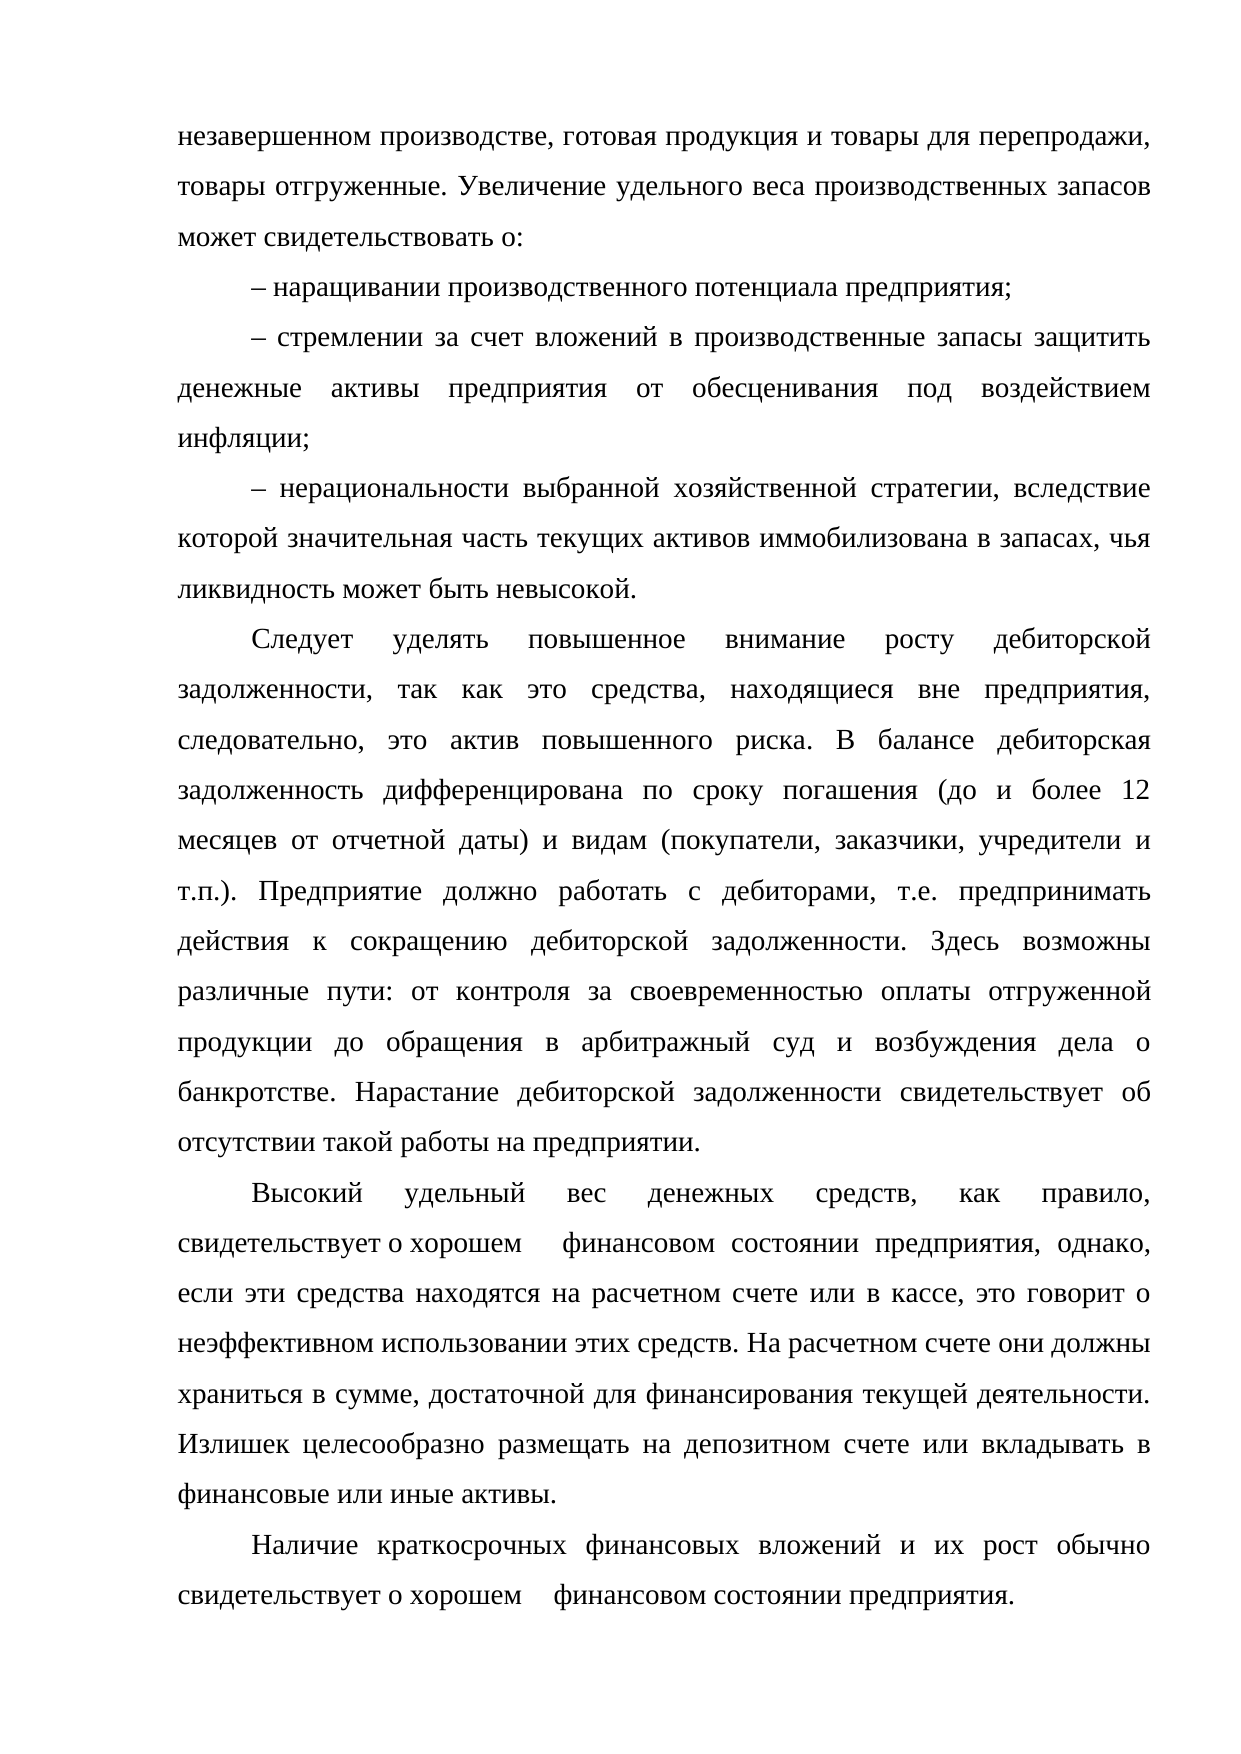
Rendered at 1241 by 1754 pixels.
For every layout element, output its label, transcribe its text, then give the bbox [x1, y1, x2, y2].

text Наличие краткосрочных финансовых вложений и их рост обычно свидетельствует о хорошем финансовом состоянии предприятия. [177, 1527, 1152, 1611]
text Следует уделять повышенное внимание росту дебиторской задолженности, так как это средства, находящиеся вне предприятия, следовательно, это актив повышенного риска. В балансе дебиторская задолженность дифференцирована по сроку погашения (до и более 12 месяцев от отчетной даты) и видам (покупатели, заказчики, учредители и т.п.). Предприятие должно работать с дебиторами, т.е. предпринимать действия к сокращению дебиторской задолженности. Здесь возможны различные пути: от контроля за своевременностью оплаты отгруженной продукции до обращения в арбитражный суд и возбуждения дела о банкротстве. Нарастание дебиторской задолженности свидетельствует об отсутствии такой работы на предприятии. [177, 621, 1152, 1158]
text Высокий удельный вес денежных средств, как правило, свидетельствует о хорошем финансовом состоянии предприятия, однако, если эти средства находятся на расчетном счете или в кассе, это говорит о неэффективном использовании этих средств. На расчетном счете они должны храниться в сумме, достаточной для финансирования текущей деятельности. Излишек целесообразно размещать на депозитном счете или вкладывать в финансовые или иные активы. [177, 1175, 1152, 1510]
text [177, 118, 1152, 252]
text – нерациональности выбранной хозяйственной стратегии, вследствие которой значительная часть текущих активов иммобилизована в запасах, чья ликвидность может быть невысокой. [177, 470, 1152, 604]
text – наращивании производственного потенциала предприятия; [177, 269, 1152, 303]
text – стремлении за счет вложений в производственные запасы защитить денежные активы предприятия от обесценивания под воздействием инфляции; [177, 319, 1152, 453]
